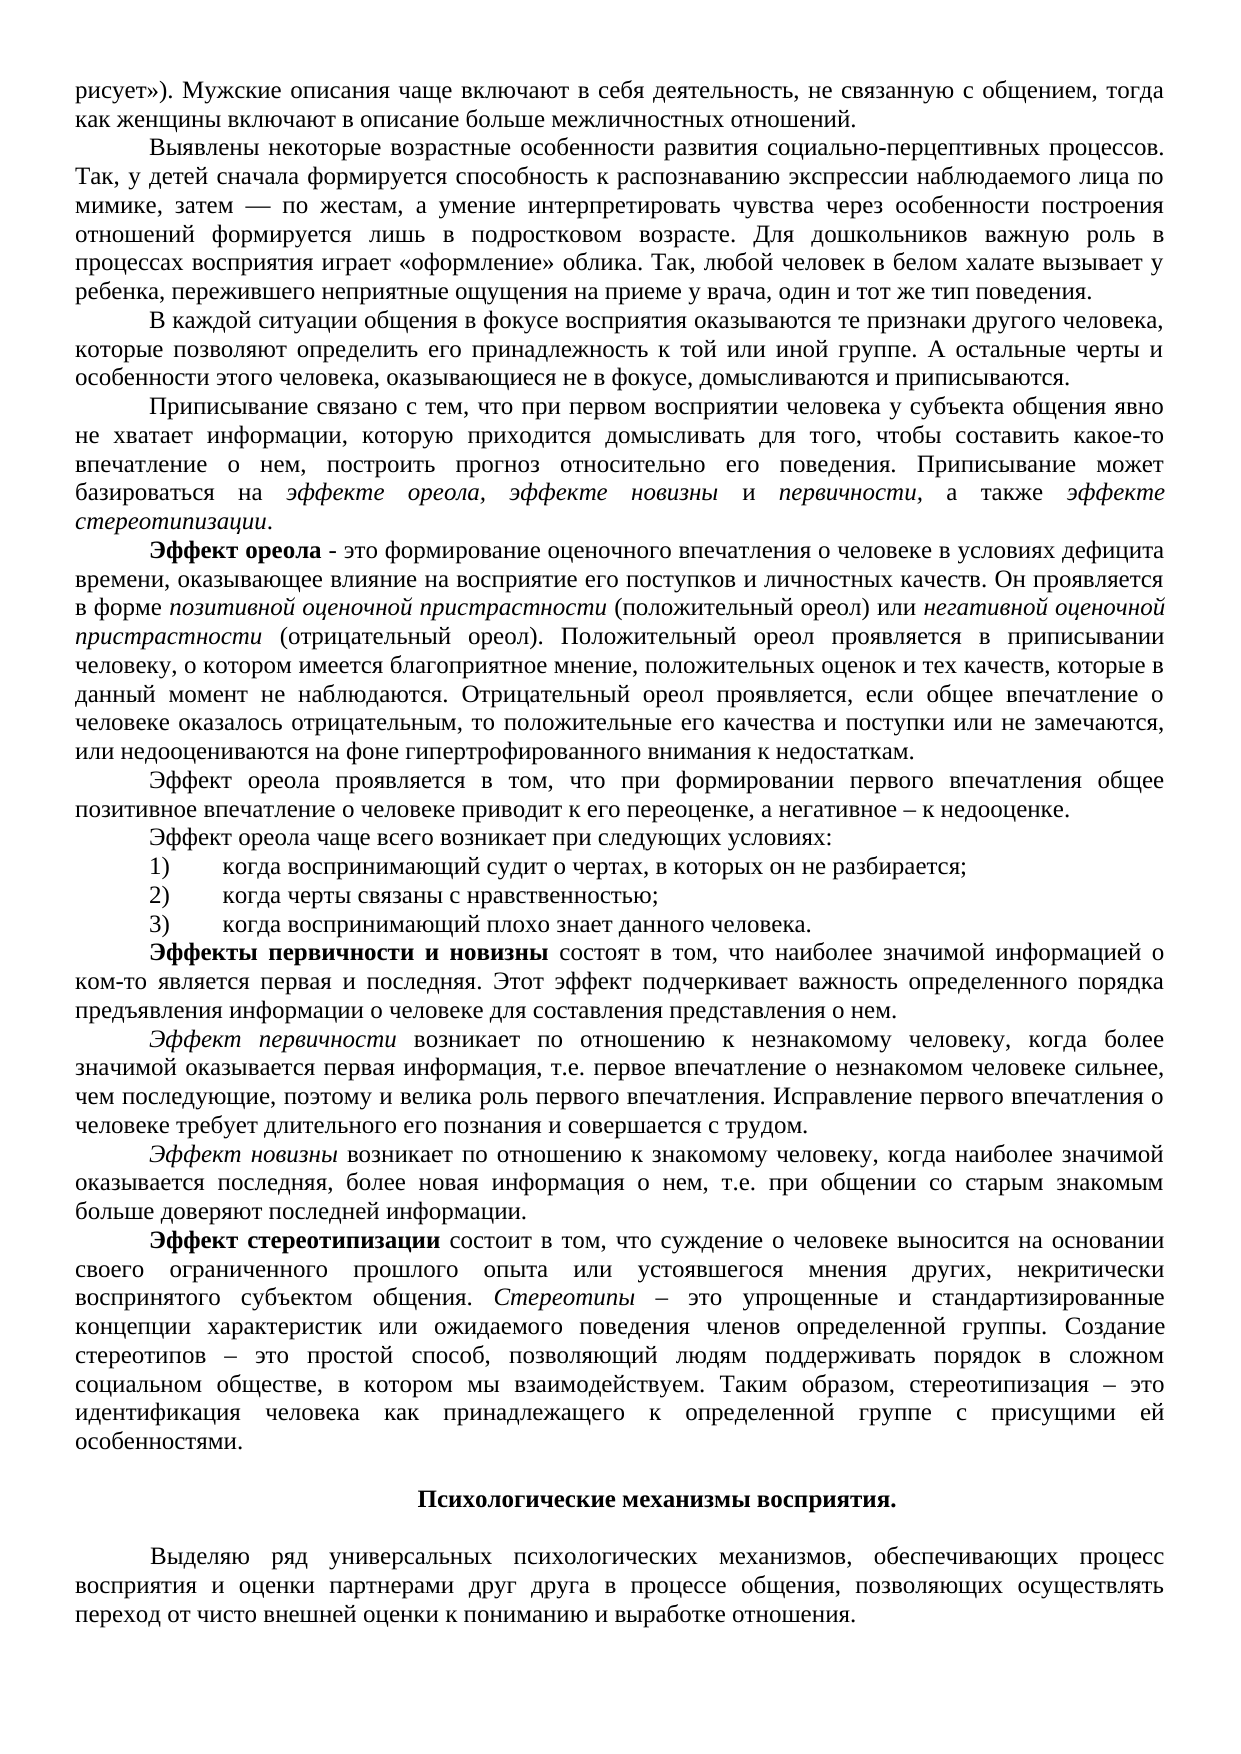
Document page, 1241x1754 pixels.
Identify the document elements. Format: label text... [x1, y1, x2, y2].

text Выявлены некоторые возрастные особенности развития социально-перцептивных процессов. Так, у детей сначала формируется способность к распознаванию экспрессии наблюдаемого лица по мимике, затем — по жестам, а умение интерпретировать чувства через особенности построения отношений формируется лишь в подростковом возрасте. Для дошкольников важную роль в процессах восприятия играет «оформление» облика. Так, любой человек в белом халате вызывает у ребенка, пережившего неприятные ощущения на приеме у врача, один и тот же тип поведения. [75, 132, 1165, 305]
text Эффекты первичности и новизны состоят в том, что наиболее значимой информацией о ком-то является первая и последняя. Этот эффект подчеркивает важность определенного порядка предъявления информации о человеке для составления представления о нем. [75, 937, 1165, 1024]
text Выделяю ряд универсальных психологических механизмов, обеспечивающих процесс восприятия и оценки партнерами друг друга в процессе общения, позволяющих осуществлять переход от чисто внешней оценки к пониманию и выработке отношения. [75, 1541, 1165, 1627]
text Психологические механизмы восприятия. [75, 1484, 1165, 1512]
text Эффект ореола - это формирование оценочного впечатления о человеке в условиях дефицита времени, оказывающее влияние на восприятие его поступков и личностных качеств. Он проявляется в форме позитивной оценочной пристрастности (положительный ореол) или негативной оценочной пристрастности (отрицательный ореол). Положительный ореол проявляется в приписывании человеку, о котором имеется благоприятное мнение, положительных оценок и тех качеств, которые в данный момент не наблюдаются. Отрицательный ореол проявляется, если общее впечатление о человеке оказалось отрицательным, то положительные его качества и поступки или не замечаются, или недооцениваются на фоне гипертрофированного внимания к недостаткам. [75, 535, 1165, 765]
text Приписывание связано с тем, что при первом восприятии человека у субъекта общения явно не хватает информации, которую приходится домысливать для того, чтобы составить какое-то впечатление о нем, построить прогноз относительно его поведения. Приписывание может базироваться на эффекте ореола, эффекте новизны и первичности, а также эффекте стереотипизации. [75, 391, 1165, 535]
text Эффект новизны возникает по отношению к знакомому человеку, когда наиболее значимой оказывается последняя, более новая информация о нем, т.е. при общении со старым знакомым больше доверяют последней информации. [75, 1139, 1165, 1225]
text Эффект первичности возникает по отношению к незнакомому человеку, когда более значимой оказывается первая информация, т.е. первое впечатление о незнакомом человеке сильнее, чем последующие, поэтому и велика роль первого впечатления. Исправление первого впечатления о человеке требует длительного его познания и совершается с трудом. [75, 1024, 1165, 1139]
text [75, 75, 1165, 132]
text Эффект ореола проявляется в том, что при формировании первого впечатления общее позитивное впечатление о человеке приводит к его переоценке, а негативное – к недооценке. [75, 765, 1165, 822]
list когда воспринимающий плохо знает данного человека. [75, 909, 1165, 937]
list когда черты связаны с нравственностью; [75, 880, 1165, 909]
list когда воспринимающий судит о чертах, в которых он не разбирается; [75, 851, 1165, 880]
text В каждой ситуации общения в фокусе восприятия оказываются те признаки другого человека, которые позволяют определить его принадлежность к той или иной группе. А остальные черты и особенности этого человека, оказывающиеся не в фокусе, домысливаются и приписываются. [75, 305, 1165, 391]
text Эффект стереотипизации состоит в том, что суждение о человеке выносится на основании своего ограниченного прошлого опыта или устоявшегося мнения других, некритически воспринятого субъектом общения. Стереотипы – это упрощенные и стандартизированные концепции характеристик или ожидаемого поведения членов определенной группы. Создание стереотипов – это простой способ, позволяющий людям поддерживать порядок в сложном социальном обществе, в котором мы взаимодействуем. Таким образом, стереотипизация – это идентификация человека как принадлежащего к определенной группе с присущими ей особенностями. [75, 1225, 1165, 1455]
text Эффект ореола чаще всего возникает при следующих условиях: [75, 822, 1165, 851]
